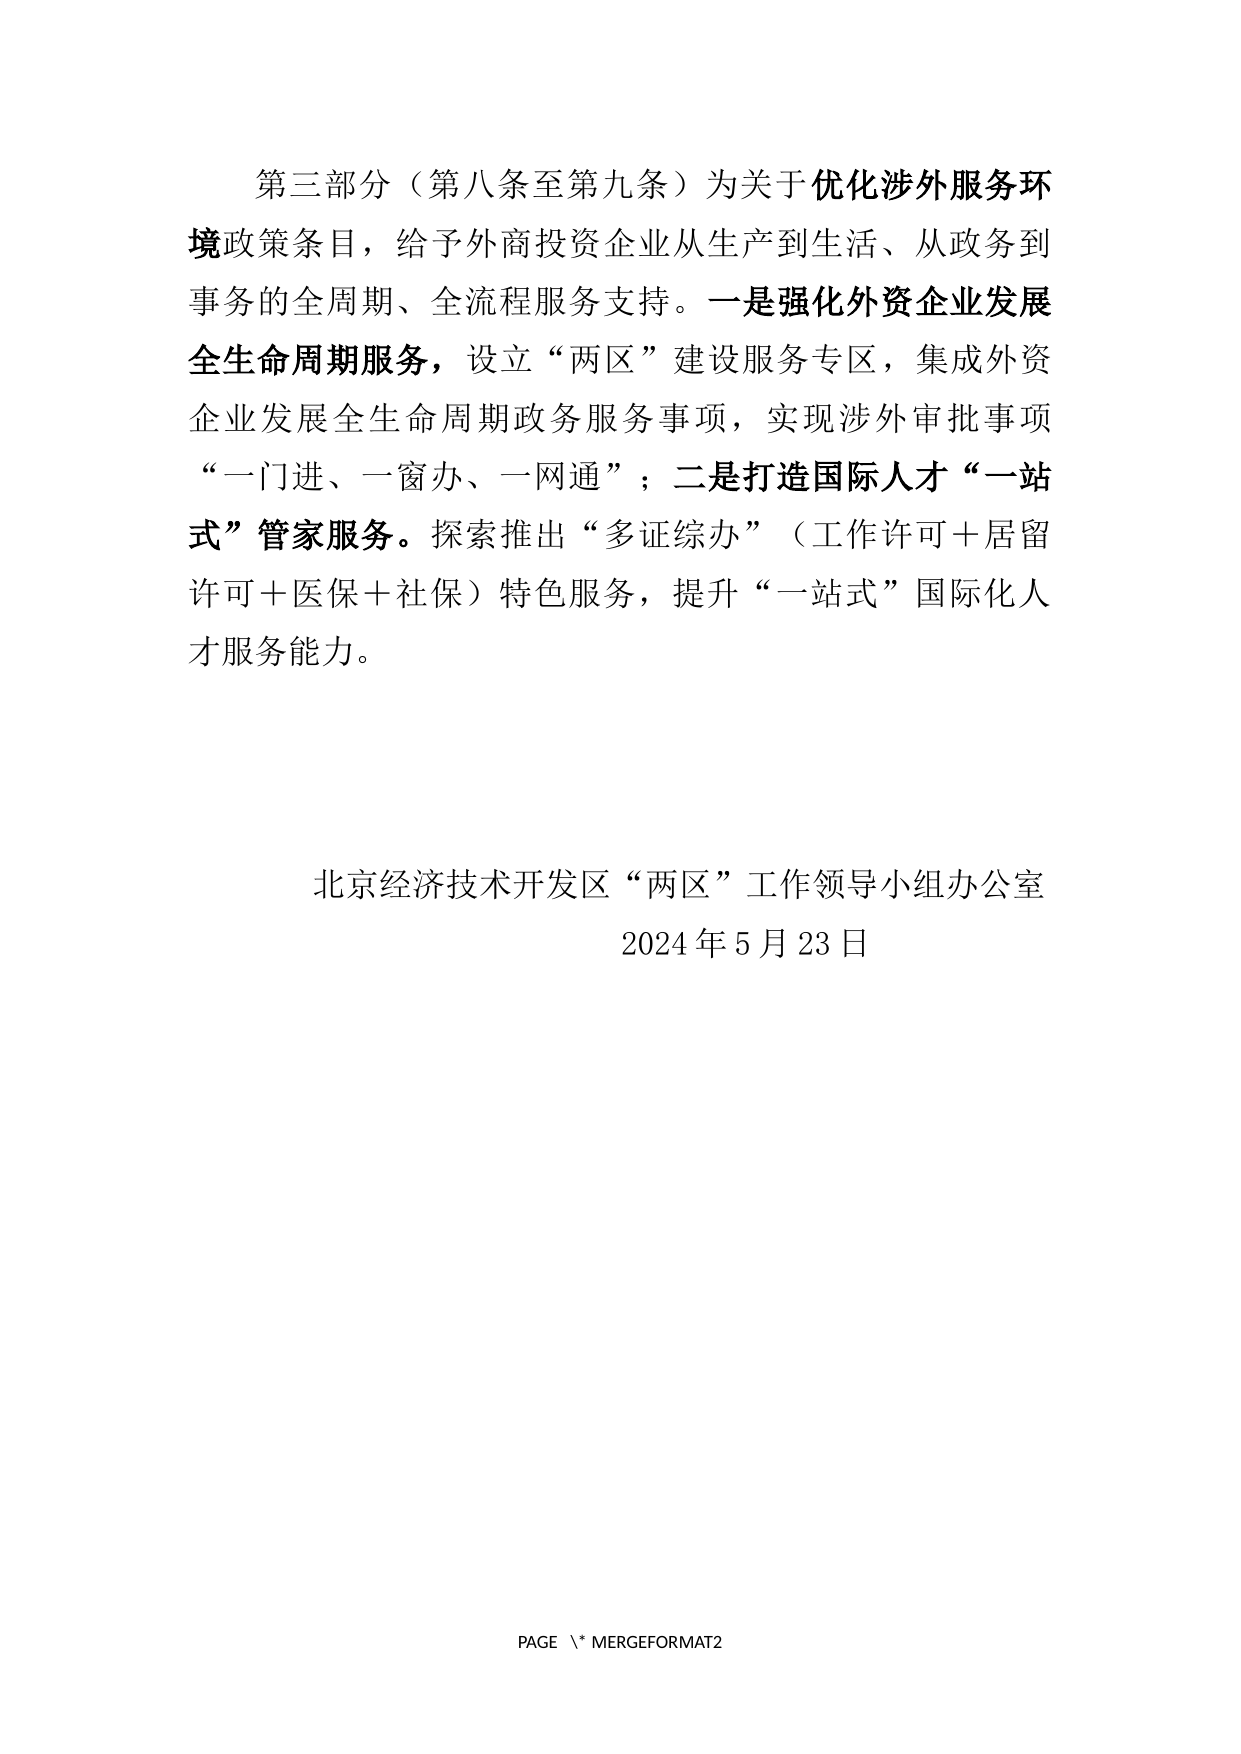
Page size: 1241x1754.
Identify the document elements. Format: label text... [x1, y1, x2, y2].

text 2024年5月23日 [187, 908, 1053, 967]
text 北京经济技术开发区“两区”工作领导小组办公室 [187, 850, 1053, 908]
text 第三部分（第八条至第九条）为关于优化涉外服务环境政策条目，给予外商投资企业从生产到生活、从政务到事务的全周期、全流程服务支持。一是强化外资企业发展全生命周期服务，设立“两区”建设服务专区，集成外资企业发展全生命周期政务服务事项，实现涉外审批事项“一门进、一窗办、一网通”；二是打造国际人才“一站式”管家服务。探索推出“多证综办”（工作许可＋居留许可＋医保＋社保）特色服务，提升“一站式”国际化人才服务能力。 [187, 150, 1053, 675]
